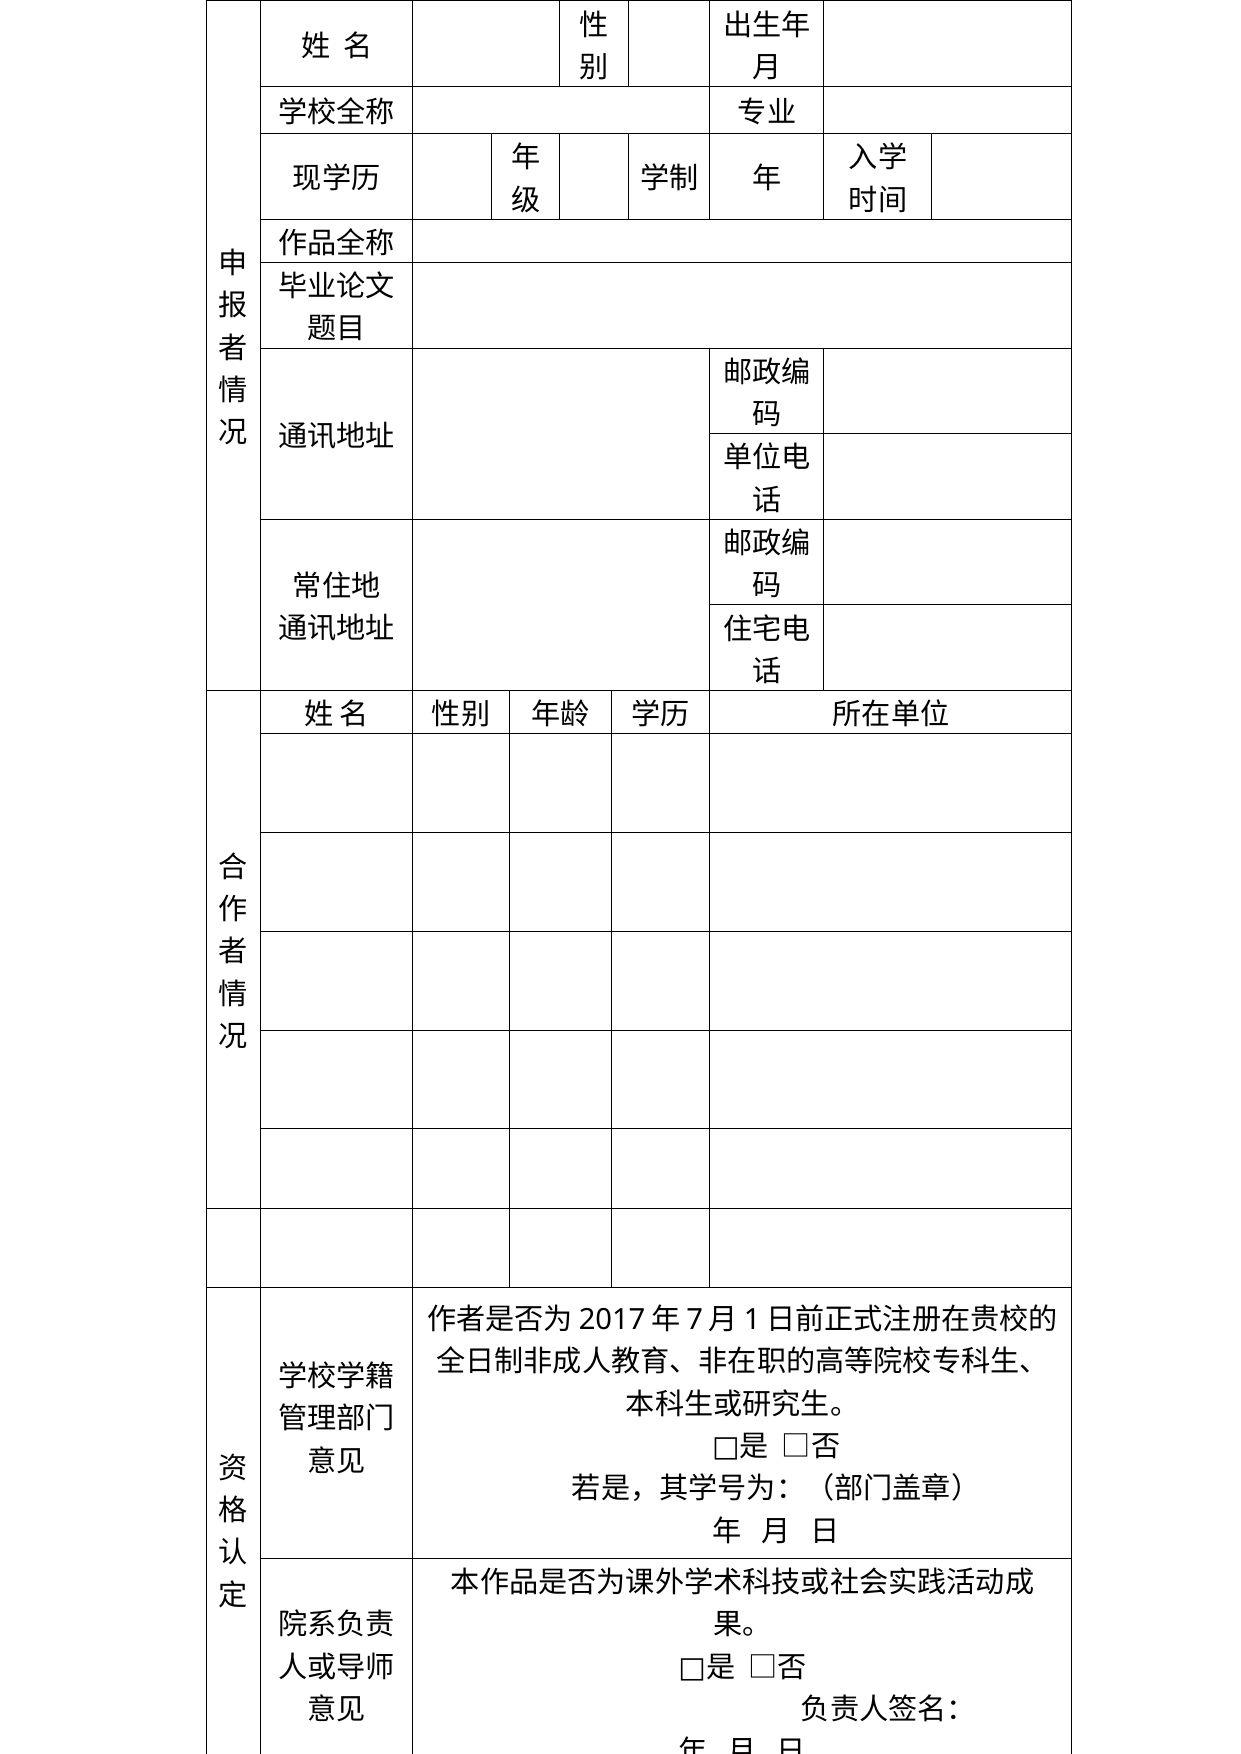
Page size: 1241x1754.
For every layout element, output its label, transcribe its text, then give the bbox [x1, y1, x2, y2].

table_cell 毕业论文题目 [261, 263, 412, 347]
table_cell [261, 1209, 412, 1287]
table_cell 单位电话 [710, 434, 823, 519]
table_cell [510, 932, 611, 1029]
table_cell [261, 833, 412, 931]
table_cell [413, 1031, 509, 1128]
table_cell 学校全称 [261, 87, 412, 133]
table_cell [824, 434, 1071, 519]
table_cell 常住地 通讯地址 [261, 520, 412, 690]
table_cell [612, 932, 709, 1029]
table_cell [413, 1209, 509, 1287]
table_cell [510, 1209, 611, 1287]
table_cell [710, 1129, 1071, 1207]
table_cell [932, 134, 1071, 218]
table_cell 住宅电话 [710, 605, 823, 690]
table_cell [510, 1129, 611, 1207]
table_cell [261, 1129, 412, 1207]
table_cell [413, 520, 709, 690]
table_cell [710, 734, 1071, 832]
table_cell 本作品是否为课外学术科技或社会实践活动成果。 □是 □否 负责人签名： 年 月 日 [413, 1559, 1071, 1754]
table_cell 合作者情况 [207, 691, 260, 1207]
table_cell [413, 1129, 509, 1207]
table_cell [710, 932, 1071, 1029]
table_cell [510, 734, 611, 832]
table_cell 入学时间 [824, 134, 931, 218]
table_cell [612, 833, 709, 931]
table_cell [612, 1209, 709, 1287]
table_header 申报者情况 [207, 1, 260, 690]
table_cell 邮政编码 [710, 520, 823, 604]
table_header [413, 1, 559, 86]
table_cell 所在单位 [710, 691, 1071, 733]
table_cell [560, 134, 628, 218]
table_cell [710, 1209, 1071, 1287]
table_cell [824, 87, 1071, 133]
table_header [629, 1, 709, 86]
table_cell [824, 605, 1071, 690]
table_cell [612, 1031, 709, 1128]
table_cell [413, 734, 509, 832]
table_cell [413, 220, 1071, 262]
table_cell 年龄 [510, 691, 611, 733]
table_cell [824, 520, 1071, 604]
table_cell 现学历 [261, 134, 412, 218]
table_cell [710, 833, 1071, 931]
table_cell 年级 [492, 134, 559, 218]
table_cell [413, 263, 1071, 347]
table_cell [413, 932, 509, 1029]
table_cell [413, 349, 709, 519]
table_cell [261, 734, 412, 832]
table_cell 作品全称 [261, 220, 412, 262]
table_cell [510, 1031, 611, 1128]
table_cell 专业 [710, 87, 823, 133]
table_cell 院系负责人或导师意见 [261, 1559, 412, 1754]
table_cell [612, 1129, 709, 1207]
table_header 姓 名 [261, 1, 412, 86]
table_cell 性别 [413, 691, 509, 733]
table_cell 姓 名 [261, 691, 412, 733]
table_cell [261, 1031, 412, 1128]
table_cell [510, 833, 611, 931]
table_header 出生年月 [710, 1, 823, 86]
table_header 性别 [560, 1, 628, 86]
table_cell 年 [710, 134, 823, 218]
table_cell 作者是否为2017年7月1日前正式注册在贵校的全日制非成人教育、非在职的高等院校专科生、本科生或研究生。 □是 □否 若是，其学号为：（部门盖章） 年 月 日 [413, 1288, 1071, 1557]
table_cell [824, 349, 1071, 433]
table_cell 学历 [612, 691, 709, 733]
table_cell [710, 1031, 1071, 1128]
table_cell 通讯地址 [261, 349, 412, 519]
table_cell [413, 87, 709, 133]
table_cell [413, 833, 509, 931]
table_cell 学校学籍管理部门意见 [261, 1288, 412, 1557]
table_cell 学制 [629, 134, 709, 218]
table_cell [612, 734, 709, 832]
table_header [824, 1, 1071, 86]
table_cell [413, 134, 491, 218]
table_cell 邮政编码 [710, 349, 823, 433]
table_cell 资 格 认定 [207, 1288, 260, 1754]
table_cell [207, 1209, 260, 1287]
table_cell [261, 932, 412, 1029]
